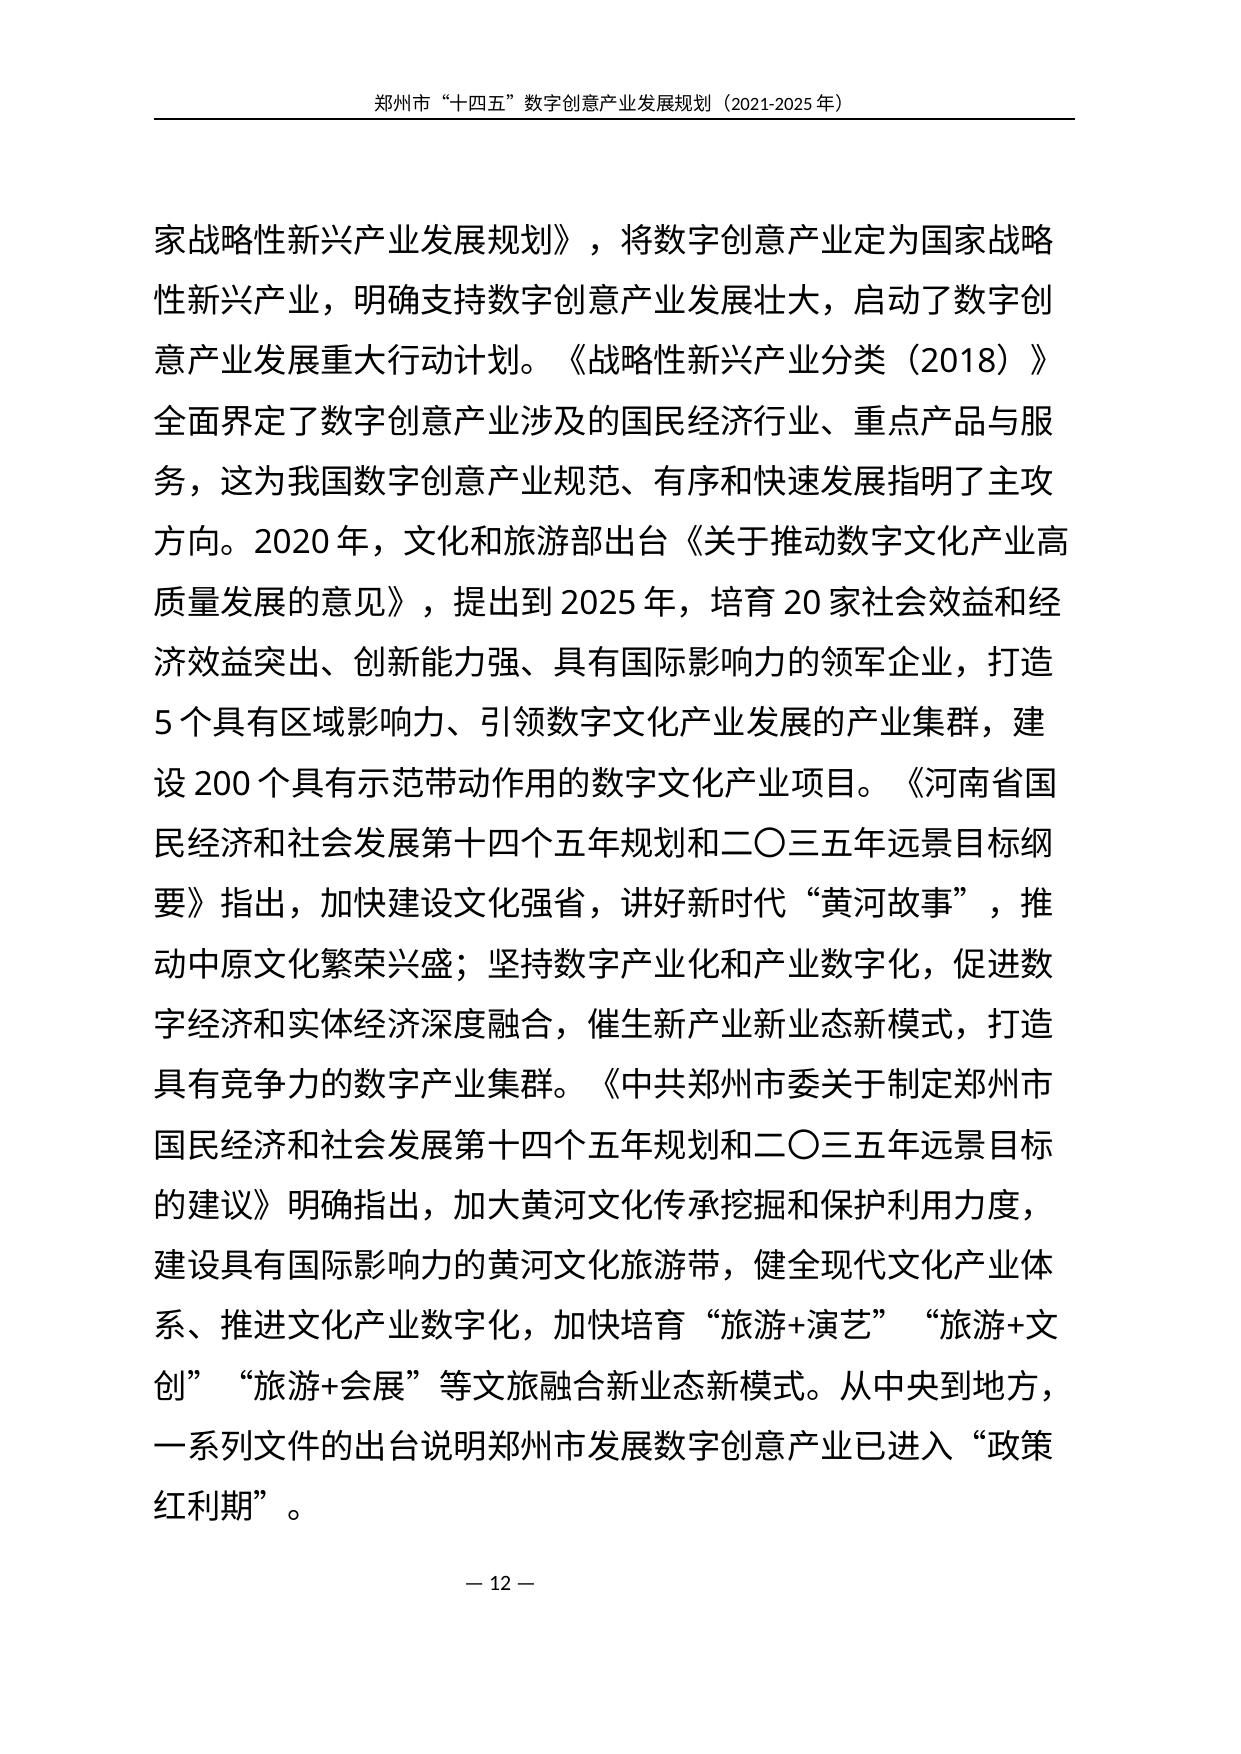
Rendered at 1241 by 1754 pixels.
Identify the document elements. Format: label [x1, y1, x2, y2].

text [153, 208, 1075, 1534]
